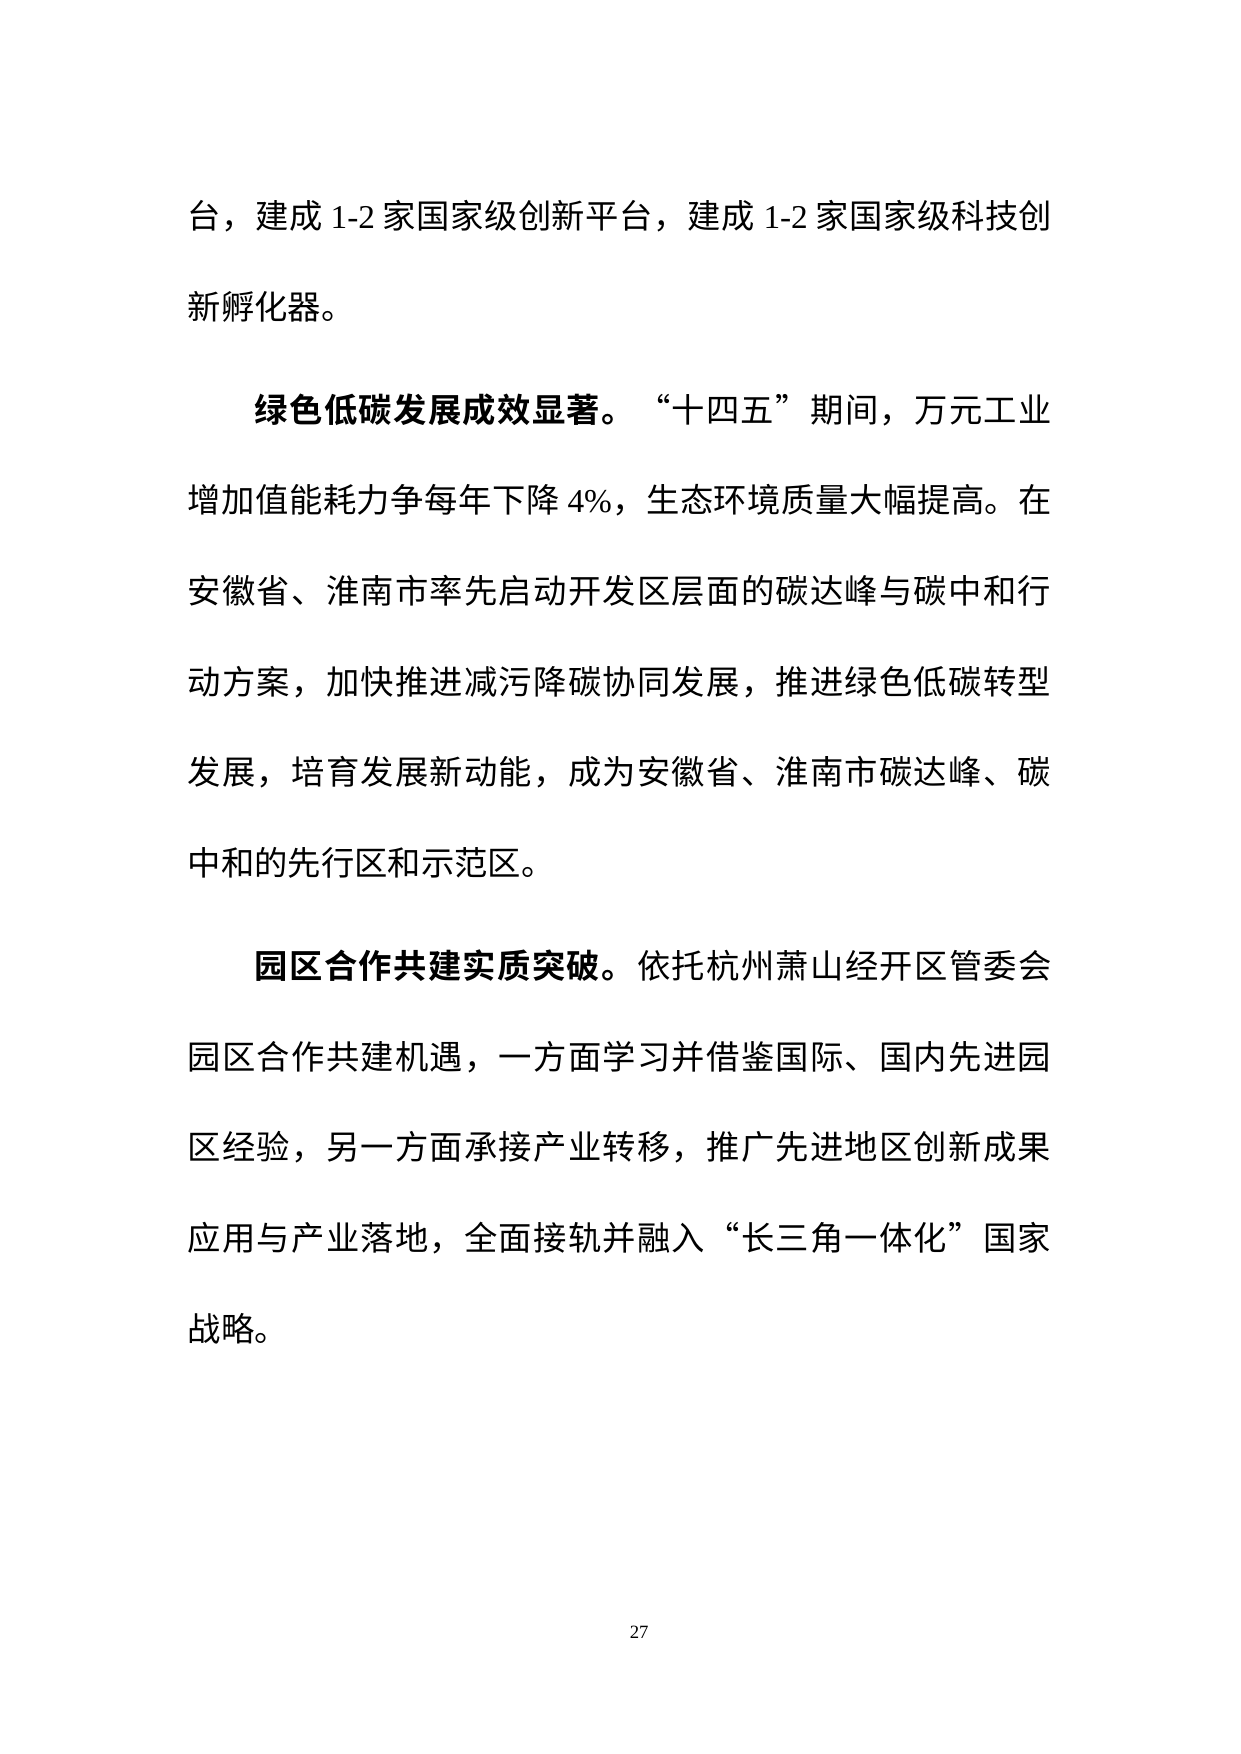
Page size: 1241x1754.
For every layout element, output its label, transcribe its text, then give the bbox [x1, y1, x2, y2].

text 园区合作共建实质突破。依托杭州萧山经开区管委会园区合作共建机遇，一方面学习并借鉴国际、国内先进园区经验，另一方面承接产业转移，推广先进地区创新成果应用与产业落地，全面接轨并融入“长三角一体化”国家战略。 [187, 919, 1053, 1372]
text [187, 169, 1053, 350]
text 绿色低碳发展成效显著。“十四五”期间，万元工业增加值能耗力争每年下降4%，生态环境质量大幅提高。在安徽省、淮南市率先启动开发区层面的碳达峰与碳中和行动方案，加快推进减污降碳协同发展，推进绿色低碳转型发展，培育发展新动能，成为安徽省、淮南市碳达峰、碳中和的先行区和示范区。 [187, 362, 1053, 906]
